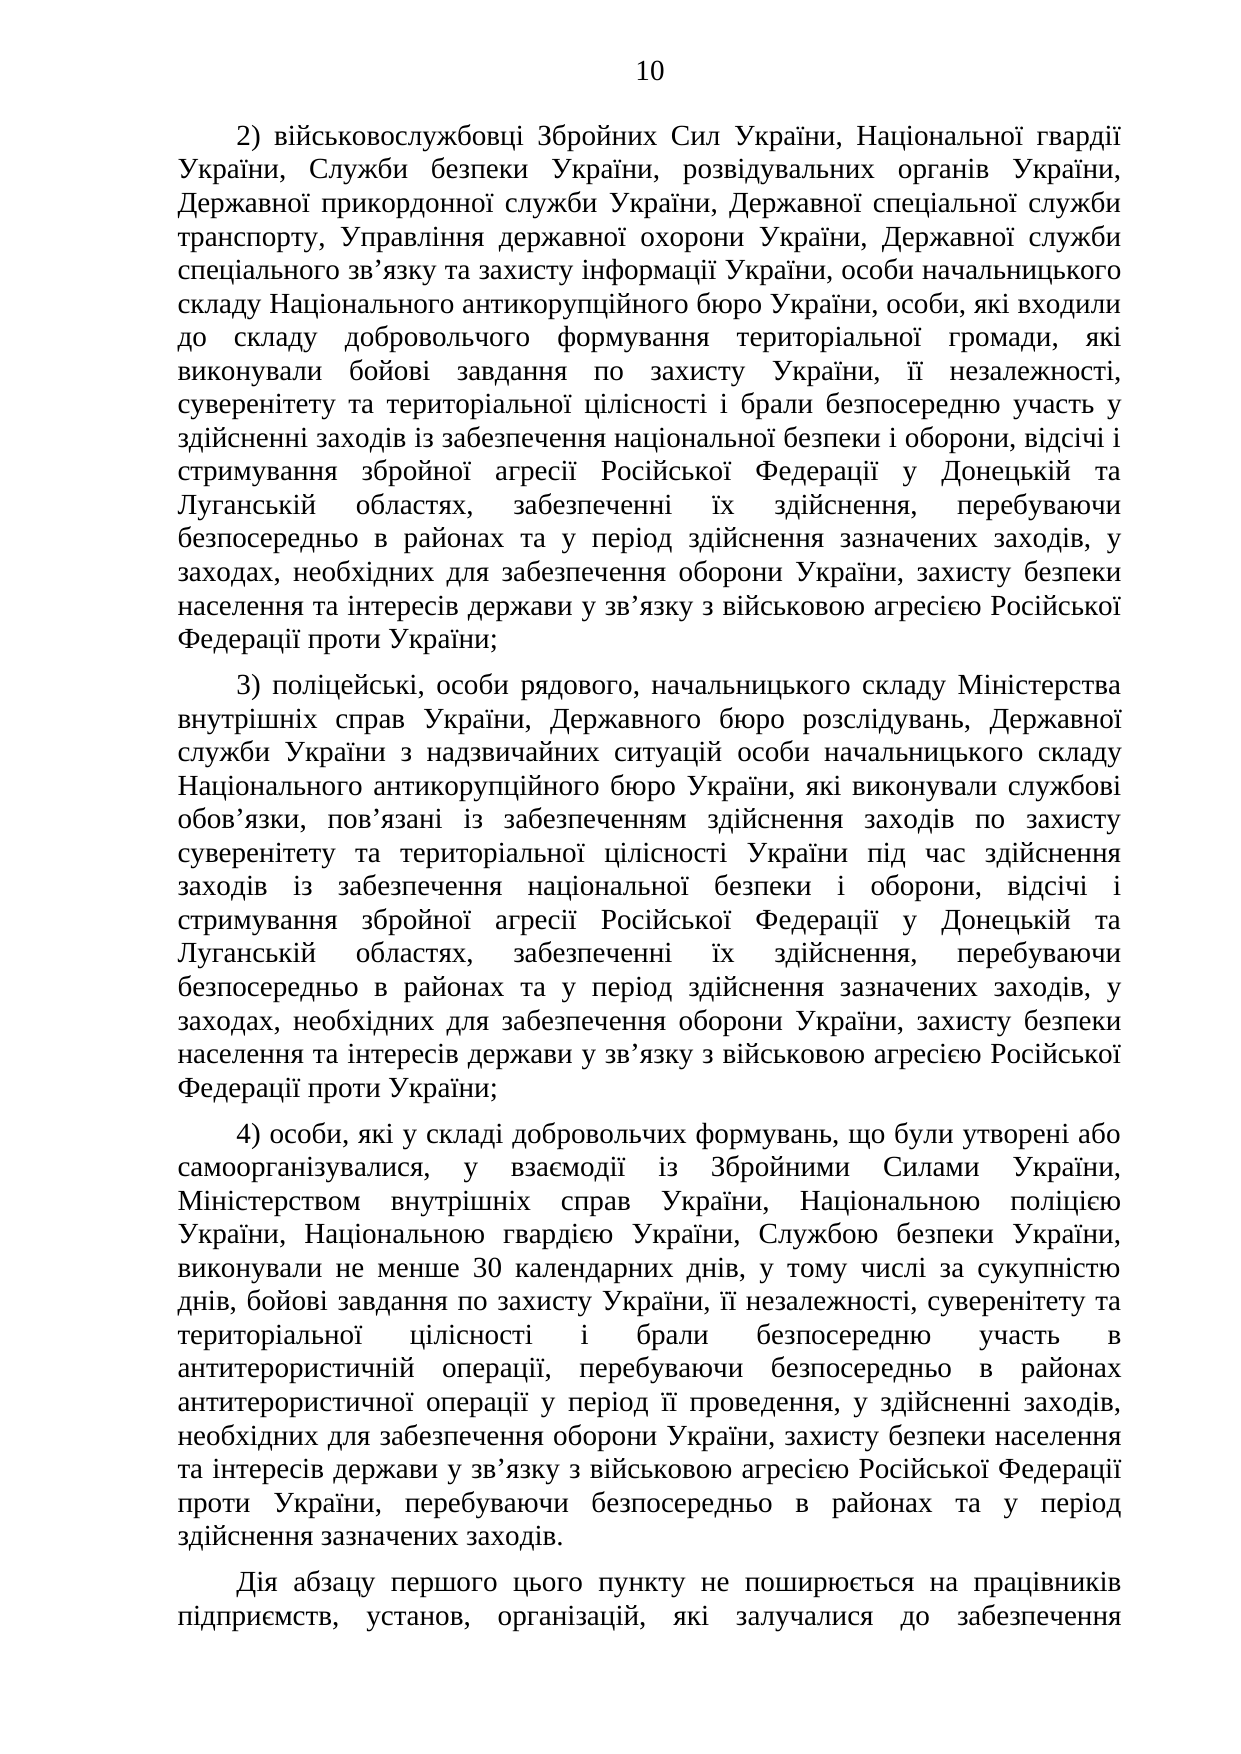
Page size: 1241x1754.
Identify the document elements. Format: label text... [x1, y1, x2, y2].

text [177, 1564, 1122, 1631]
text 2) військовослужбовці Збройних Сил України, Національної гвардії України, Служби безпеки України, розвідувальних органів України, Державної прикордонної служби України, Державної спеціальної служби транспорту, Управління державної охорони України, Державної служби спеціального зв’язку та захисту інформації України, особи начальницького складу Національного антикорупційного бюро України, особи, які входили до складу добровольчого формування територіальної громади, які виконували бойові завдання по захисту України, її незалежності, суверенітету та територіальної цілісності і брали безпосередню участь у здійсненні заходів із забезпечення національної безпеки і оборони, відсічі і стримування збройної агресії Російської Федерації у Донецькій та Луганській областях, забезпеченні їх здійснення, перебуваючи безпосередньо в районах та у період здійснення зазначених заходів, у заходах, необхідних для забезпечення оборони України, захисту безпеки населення та інтересів держави у зв’язку з військовою агресією Російської Федерації проти України; [177, 118, 1122, 655]
text 4) особи, які у складі добровольчих формувань, що були утворені або самоорганізувалися, у взаємодії із Збройними Силами України, Міністерством внутрішніх справ України, Національною поліцією України, Національною гвардією України, Службою безпеки України, виконували не менше 30 календарних днів, у тому числі за сукупністю днів, бойові завдання по захисту України, її незалежності, суверенітету та територіальної цілісності і брали безпосередню участь в антитерористичній операції, перебуваючи безпосередньо в районах антитерористичної операції у період її проведення, у здійсненні заходів, необхідних для забезпечення оборони України, захисту безпеки населення та інтересів держави у зв’язку з військовою агресією Російської Федерації проти України, перебуваючи безпосередньо в районах та у період здійснення зазначених заходів. [177, 1116, 1122, 1552]
text 3) поліцейські, особи рядового, начальницького складу Міністерства внутрішніх справ України, Державного бюро розслідувань, Державної служби України з надзвичайних ситуацій особи начальницького складу Національного антикорупційного бюро України, які виконували службові обов’язки, пов’язані із забезпеченням здійснення заходів по захисту суверенітету та територіальної цілісності України під час здійснення заходів із забезпечення національної безпеки і оборони, відсічі і стримування збройної агресії Російської Федерації у Донецькій та Луганській областях, забезпеченні їх здійснення, перебуваючи безпосередньо в районах та у період здійснення зазначених заходів, у заходах, необхідних для забезпечення оборони України, захисту безпеки населення та інтересів держави у зв’язку з військовою агресією Російської Федерації проти України; [177, 667, 1122, 1103]
